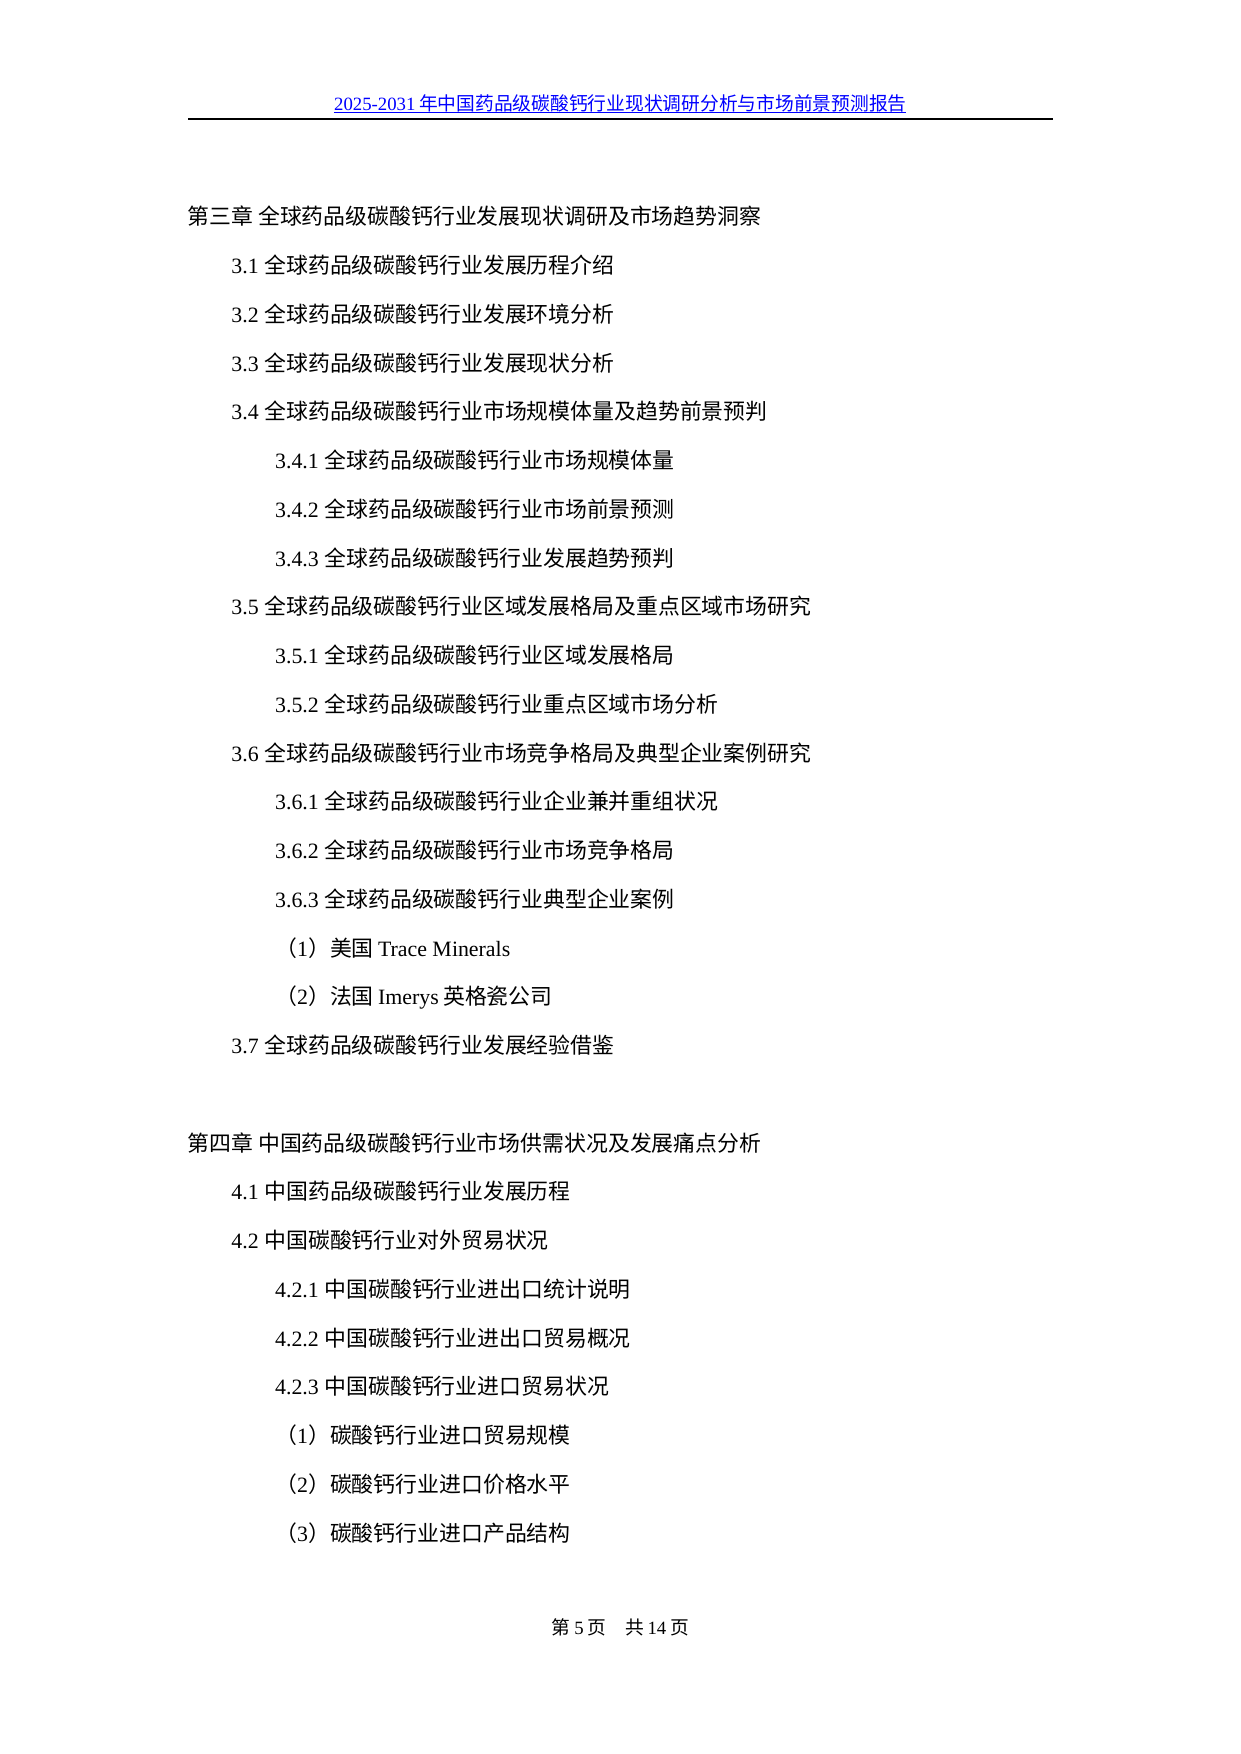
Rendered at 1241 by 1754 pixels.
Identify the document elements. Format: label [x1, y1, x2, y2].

text [187, 150, 1053, 1548]
